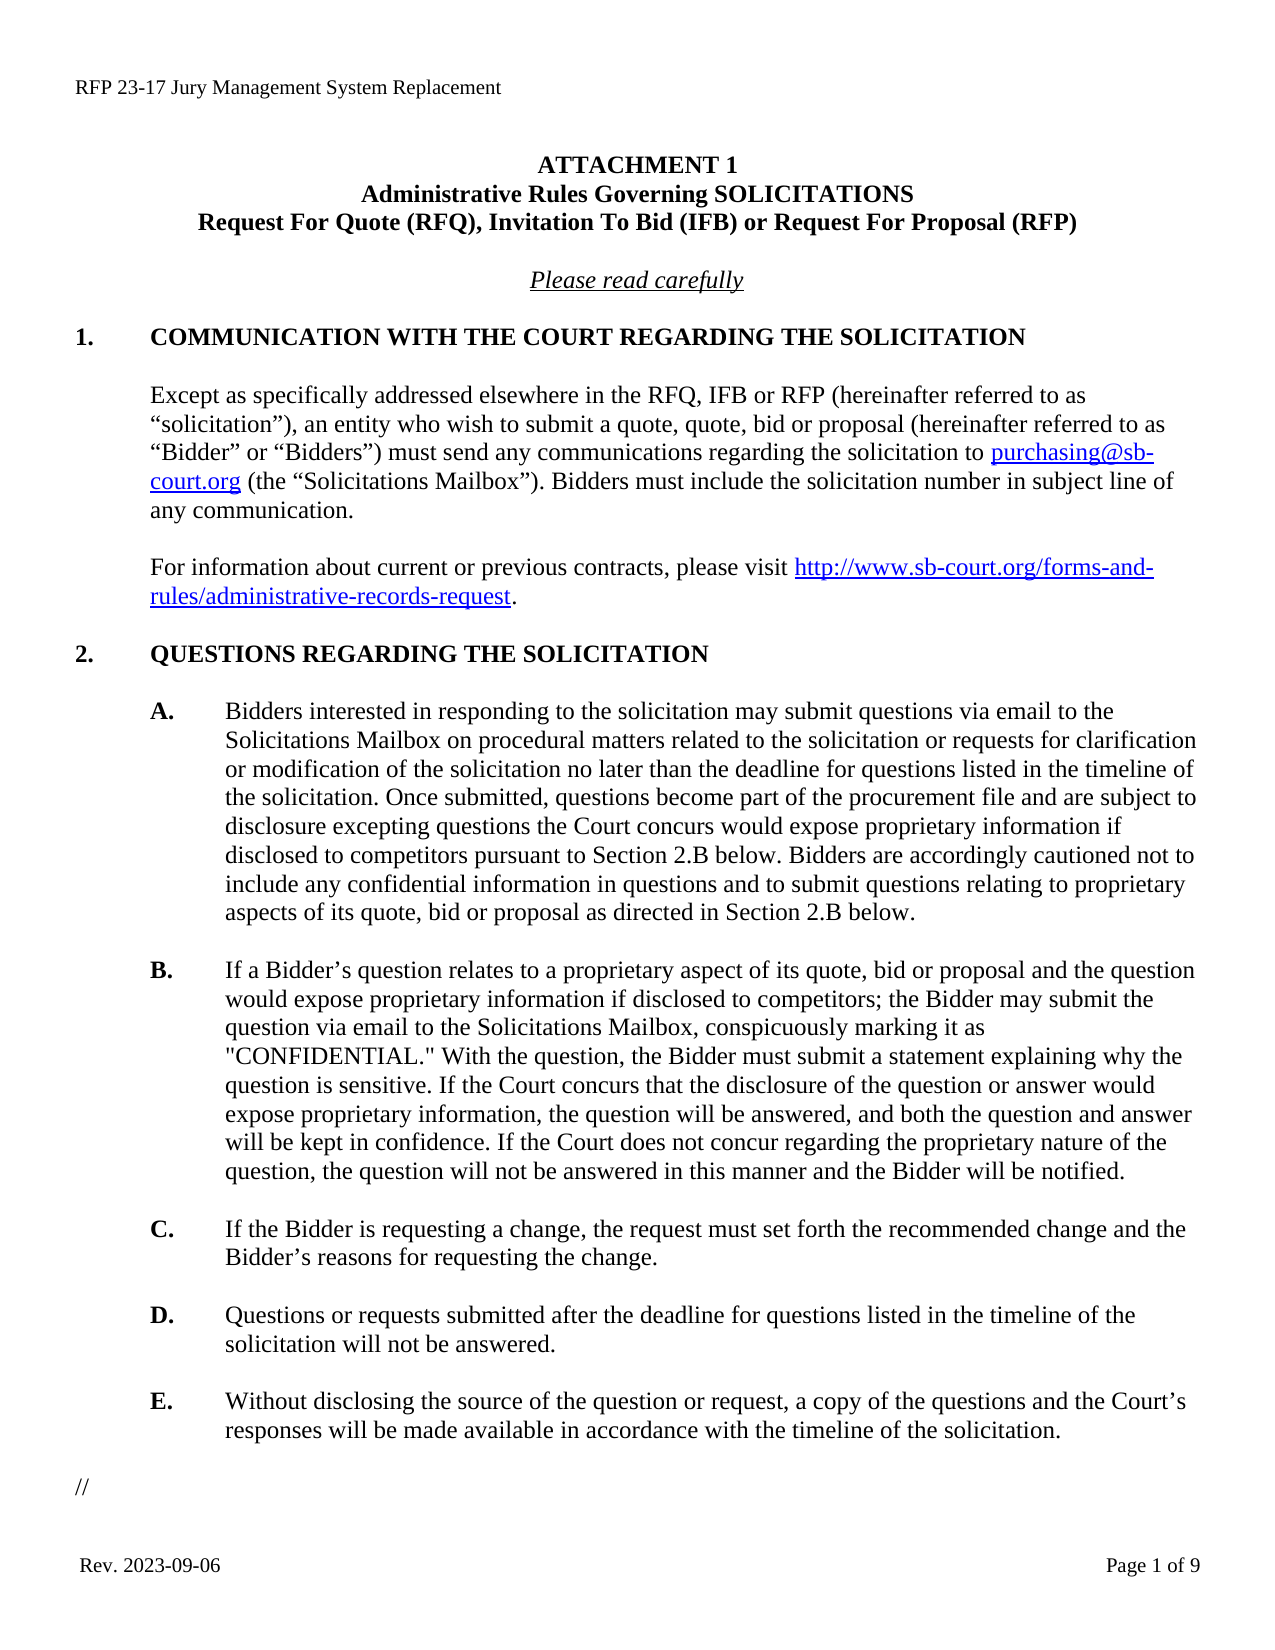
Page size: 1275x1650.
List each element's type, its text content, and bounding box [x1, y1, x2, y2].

list Without disclosing the source of the question or request, a copy of the questions and the Court’s responses will be made available in accordance with the timeline of the solicitation. [150, 1386, 1200, 1444]
text Administrative Rules Governing SOLICITATIONS [75, 179, 1200, 207]
list Except as specifically addressed elsewhere in the RFQ, IFB or RFP (hereinafter referred to as “solicitation”), an entity who wish to submit a quote, quote, bid or proposal (hereinafter referred to as “Bidder” or “Bidders”) must send any communications regarding the solicitation to purchasing@sb-court.org (the “Solicitations Mailbox”). Bidders must include the solicitation number in subject line of any communication. [150, 380, 1200, 524]
list If the Bidder is requesting a change, the request must set forth the recommended change and the Bidder’s reasons for requesting the change. [150, 1214, 1200, 1271]
list Bidders interested in responding to the solicitation may submit questions via email to the Solicitations Mailbox on procedural matters related to the solicitation or requests for clarification or modification of the solicitation no later than the deadline for questions listed in the timeline of the solicitation. Once submitted, questions become part of the procurement file and are subject to disclosure excepting questions the Court concurs would expose proprietary information if disclosed to competitors pursuant to Section 2.B below. Bidders are accordingly cautioned not to include any confidential information in questions and to submit questions relating to proprietary aspects of its quote, bid or proposal as directed in Section 2.B below. [150, 696, 1200, 926]
text COMMUNICATION WITH THE COURT REGARDING THE SOLICITATION [75, 322, 1200, 351]
list For information about current or previous contracts, please visit http://www.sb-court.org/forms-and-rules/administrative-records-request. [150, 552, 1200, 610]
list Questions or requests submitted after the deadline for questions listed in the timeline of the solicitation will not be answered. [150, 1300, 1200, 1357]
text Request For Quote (RFQ), Invitation To Bid (IFB) or Request For Proposal (RFP) [75, 207, 1200, 236]
text QUESTIONS REGARDING THE SOLICITATION [75, 639, 1200, 667]
list // [75, 1472, 1200, 1501]
list Please read carefully [75, 265, 1200, 294]
text ATTACHMENT 1 [75, 150, 1200, 179]
list If a Bidder’s question relates to a proprietary aspect of its quote, bid or proposal and the question would expose proprietary information if disclosed to competitors; the Bidder may submit the question via email to the Solicitations Mailbox, conspicuously marking it as "CONFIDENTIAL." With the question, the Bidder must submit a statement explaining why the question is sensitive. If the Court concurs that the disclosure of the question or answer would expose proprietary information, the question will be answered, and both the question and answer will be kept in confidence. If the Court does not concur regarding the proprietary nature of the question, the question will not be answered in this manner and the Bidder will be notified. [150, 955, 1200, 1185]
